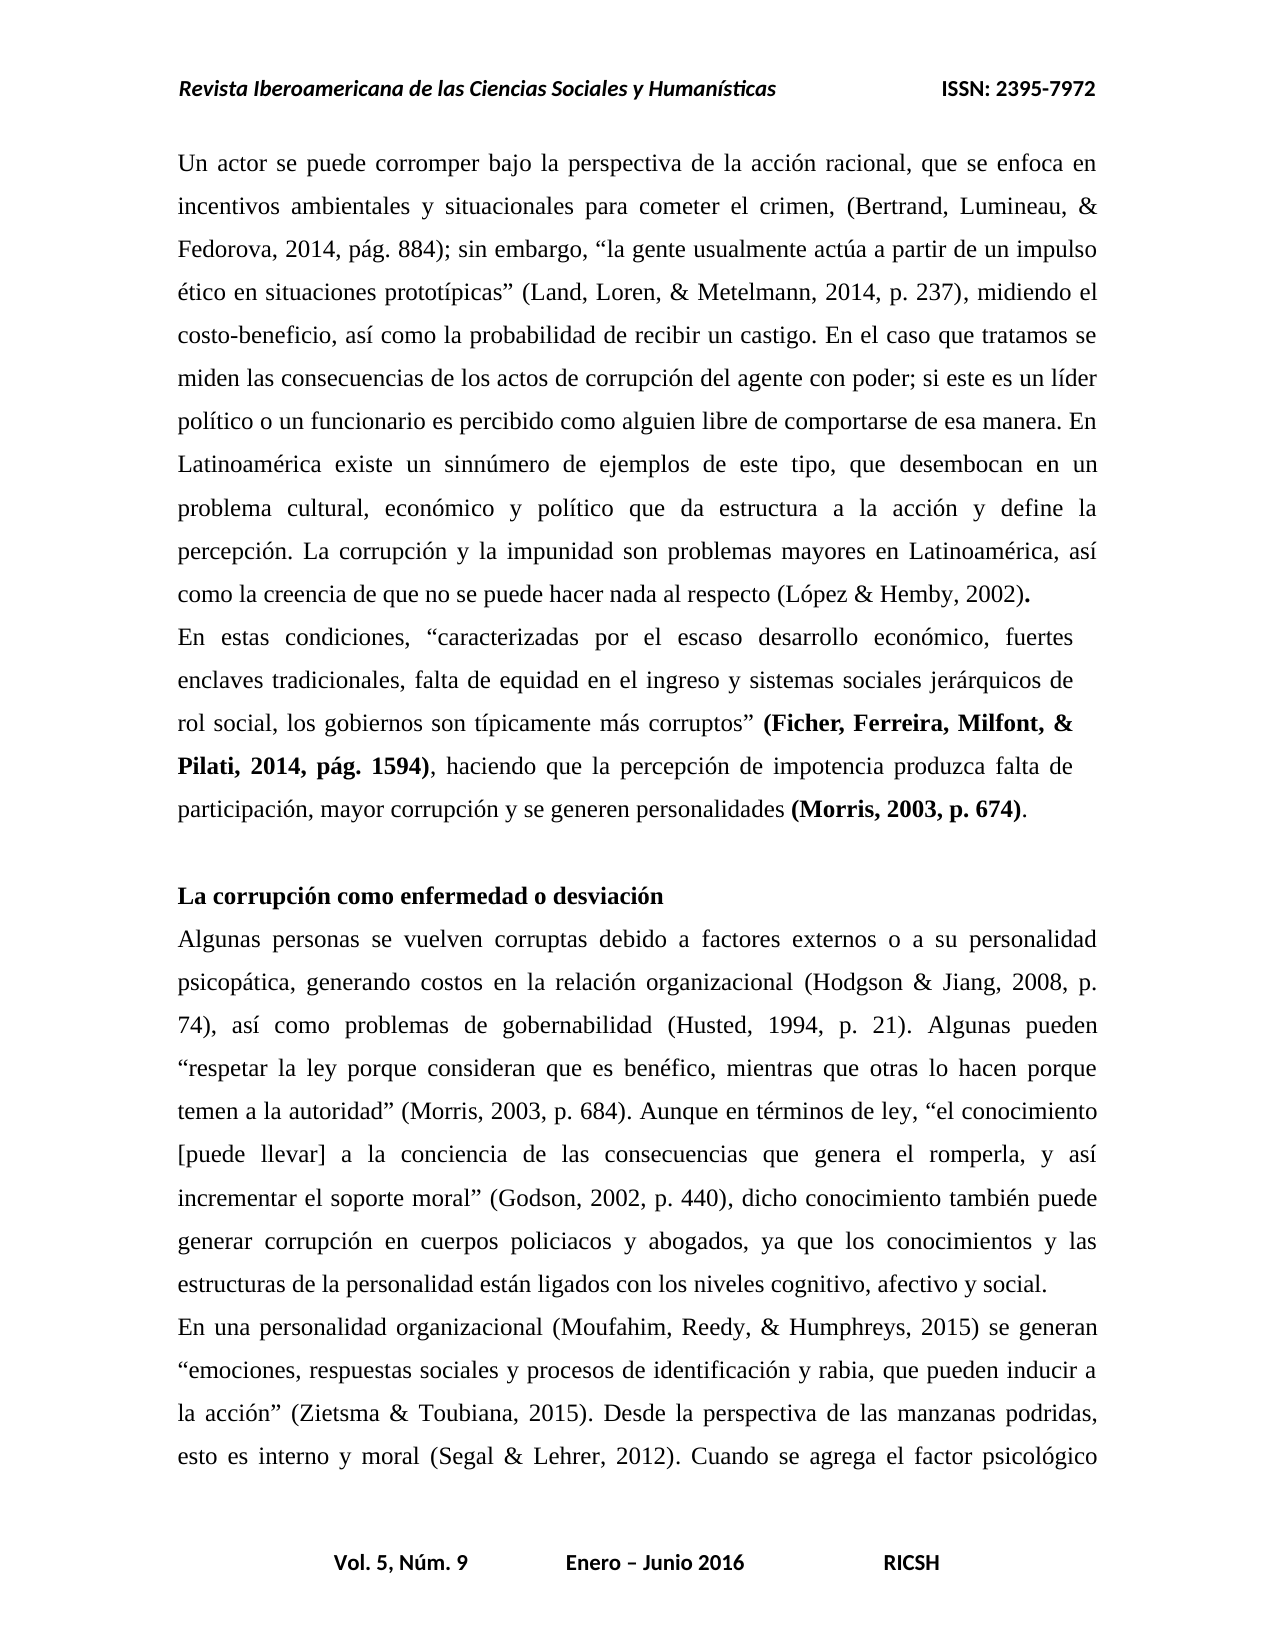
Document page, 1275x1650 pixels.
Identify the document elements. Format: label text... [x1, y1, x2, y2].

text Un actor se puede corromper bajo la perspectiva de la acción racional, que se enfoca en incentivos ambientales y situacionales para cometer el crimen, ; sin embargo, “la gente usualmente actúa a partir de un impulso ético en situaciones prototípicas”, midiendo el costo-beneficio, así como la probabilidad de recibir un castigo. En el caso que tratamos se miden las consecuencias de los actos de corrupción del agente con poder; si este es un líder político o un funcionario es percibido como alguien libre de comportarse de esa manera. En Latinoamérica existe un sinnúmero de ejemplos de este tipo, que desembocan en un problema cultural, económico y político que da estructura a la acción y define la percepción. La corrupción y la impunidad son problemas mayores en Latinoamérica, así como la creencia de que no se puede hacer nada al respecto . [177, 148, 1098, 608]
subtitle La corrupción como enfermedad o desviación [177, 881, 1074, 909]
text Algunas personas se vuelven corruptas debido a factores externos o a su personalidad psicopática, generando costos en la relación organizacional, así como problemas de gobernabilidad . Algunas pueden “respetar la ley porque consideran que es benéfico, mientras que otras lo hacen porque temen a la autoridad”. Aunque en términos de ley, “el conocimiento [puede llevar] a la conciencia de las consecuencias que genera el romperla, y así incrementar el soporte moral”, dicho conocimiento también puede generar corrupción en cuerpos policiacos y abogados, ya que los conocimientos y las estructuras de la personalidad están ligados con los niveles cognitivo, afectivo y social. [177, 924, 1098, 1298]
subtitle En estas condiciones, “caracterizadas por el escaso desarrollo económico, fuertes enclaves tradicionales, falta de equidad en el ingreso y sistemas sociales jerárquicos de rol social, los gobiernos son típicamente más corruptos” , haciendo que la percepción de impotencia produzca falta de participación, mayor corrupción y se generen personalidades. [177, 622, 1074, 823]
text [177, 1312, 1098, 1470]
